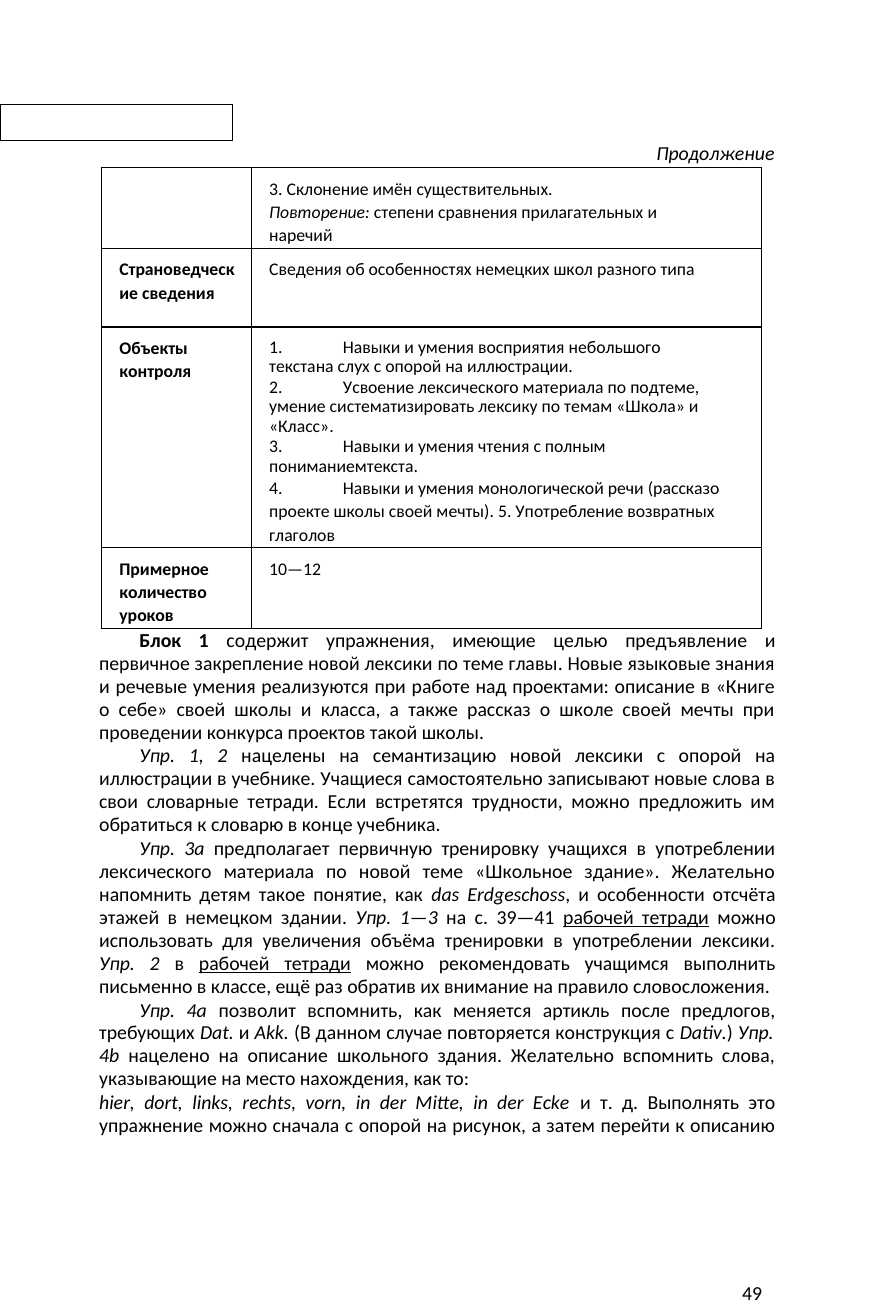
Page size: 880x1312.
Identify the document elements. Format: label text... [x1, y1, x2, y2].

text Блок 1 содержит упражнения, имеющие целью предъявление и первичное закрепление новой лексики по теме главы. Новые языковые знания и речевые умения реализуются при работе над проектами: описание в «Книге о себе» своей школы и класса, а также рассказ о школе своей мечты при проведении конкурса проектов такой школы. [99, 629, 776, 744]
text Упр. 4а позволит вспомнить, как меняется артикль после предлогов, требующих Dat. и Akk. (В данном случае повторяется конструкция с Dativ.) Упр. 4b нацелено на описание школьного здания. Желательно вспомнить слова, указывающие на место нахождения, как то: [99, 999, 776, 1091]
table_header 3. Склонение имён существительных. Повторение: степени сравнения прилагательных и наречий [252, 168, 761, 248]
text Упр. 1, 2 нацелены на семантизацию новой лексики с опорой на иллюстрации в учебнике. Учащиеся самостоятельно записывают новые слова в свои словарные тетради. Если встретятся трудности, можно предложить им обратиться к словарю в конце учебника. [99, 744, 776, 837]
table_cell Примерное количество уроков [102, 548, 251, 628]
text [99, 1091, 776, 1137]
table_cell Навыки и умения восприятия небольшого текстана слух с опорой на иллюстрации. Усвоение лексического материала по подтеме, умение систематизировать лексику по темам «Школа» и «Класс». Навыки и умения чтения с полным пониманиемтекста. Навыки и умения монологической речи (рассказо проекте школы своей мечты). 5. Употребление возвратных глаголов [252, 328, 761, 547]
table_cell 10—12 [252, 548, 761, 628]
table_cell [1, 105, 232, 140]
table_header [102, 168, 251, 248]
table_cell Сведения об особенностях немецких школ разного типа [252, 249, 761, 326]
table_cell Объекты контроля [102, 328, 251, 547]
table_cell Страноведческие сведения [102, 249, 251, 326]
text Упр. 3а предполагает первичную тренировку учащихся в употреблении лексического материала по новой теме «Школьное здание». Желательно напомнить детям такое понятие, как das Erdgeschoss, и особенности отсчёта этажей в немецком здании. Упр. 1—3 на с. 39—41 рабочей тетради можно использовать для увеличения объёма тренировки в употреблении лексики. Упр. 2 в рабочей тетради можно рекомендовать учащимся выполнить письменно в классе, ещё раз обратив их внимание на правило словосложения. [99, 837, 776, 998]
text Продолжение [100, 141, 776, 165]
